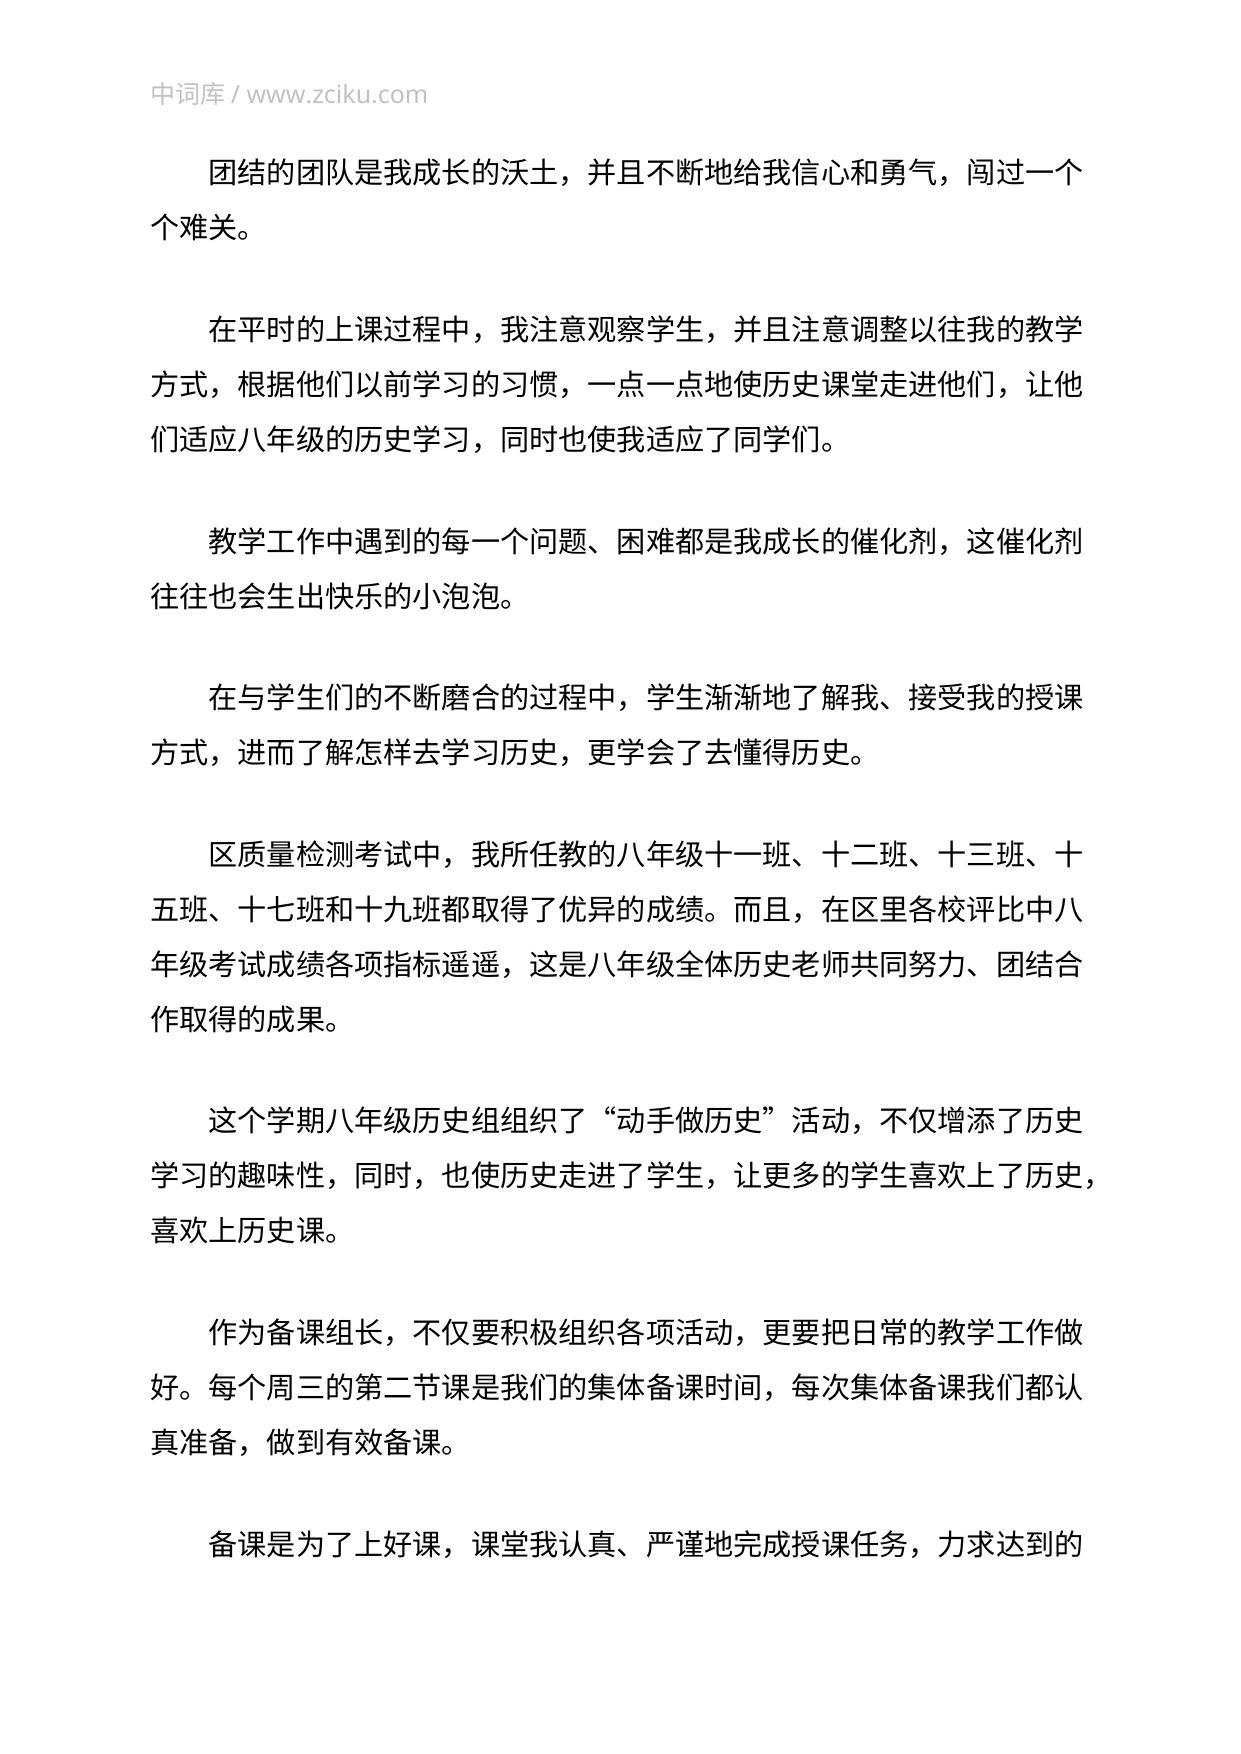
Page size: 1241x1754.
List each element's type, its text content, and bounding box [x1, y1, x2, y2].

text 在与学生们的不断磨合的过程中，学生渐渐地了解我、接受我的授课方式，进而了解怎样去学习历史，更学会了去懂得历史。 [150, 675, 1090, 772]
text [150, 1521, 1090, 1563]
text 团结的团队是我成长的沃土，并且不断地给我信心和勇气，闯过一个个难关。 [150, 150, 1090, 247]
text 区质量检测考试中，我所任教的八年级十一班、十二班、十三班、十五班、十七班和十九班都取得了优异的成绩。而且，在区里各校评比中八年级考试成绩各项指标遥遥，这是八年级全体历史老师共同努力、团结合作取得的成果。 [150, 832, 1090, 1038]
text 作为备课组长，不仅要积极组织各项活动，更要把日常的教学工作做好。每个周三的第二节课是我们的集体备课时间，每次集体备课我们都认真准备，做到有效备课。 [150, 1309, 1090, 1462]
text 这个学期八年级历史组组织了“动手做历史”活动，不仅增添了历史学习的趣味性，同时，也使历史走进了学生，让更多的学生喜欢上了历史，喜欢上历史课。 [150, 1098, 1090, 1250]
text 在平时的上课过程中，我注意观察学生，并且注意调整以往我的教学方式，根据他们以前学习的习惯，一点一点地使历史课堂走进他们，让他们适应八年级的历史学习，同时也使我适应了同学们。 [150, 307, 1090, 459]
text 教学工作中遇到的每一个问题、困难都是我成长的催化剂，这催化剂往往也会生出快乐的小泡泡。 [150, 518, 1090, 615]
